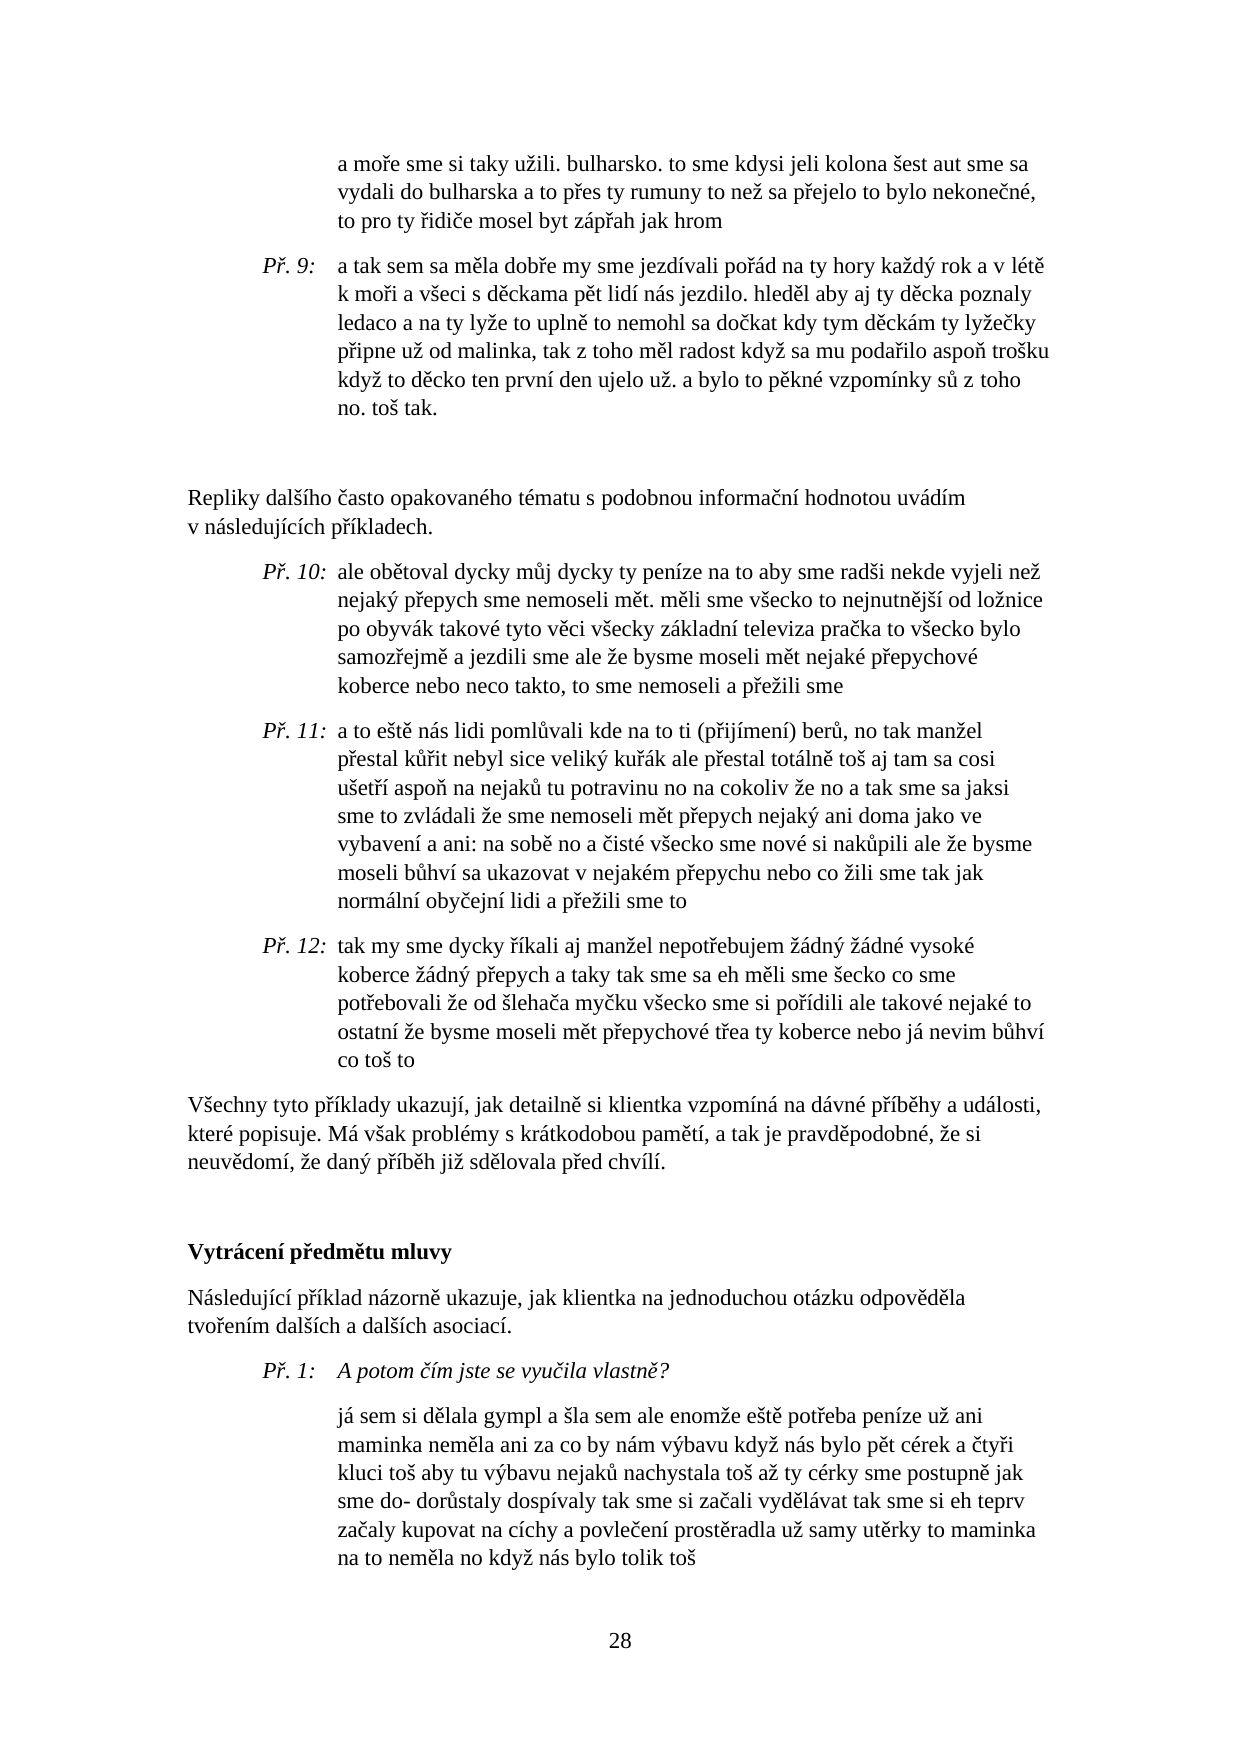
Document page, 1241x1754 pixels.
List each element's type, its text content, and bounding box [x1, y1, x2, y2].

text já sem si dělala gympl a šla sem ale enomže eště potřeba peníze už ani maminka neměla ani za co by nám výbavu když nás bylo pět cérek a čtyři kluci toš aby tu výbavu nejaků nachystala toš až ty cérky sme postupně jak sme do- dorůstaly dospívaly tak sme si začali vydělávat tak sme si eh teprv začaly kupovat na cíchy a povlečení prostěradla už samy utěrky to maminka na to neměla no když nás bylo tolik toš [187, 1402, 1053, 1571]
text Všechny tyto příklady ukazují, jak detailně si klientka vzpomíná na dávné příběhy a události, které popisuje. Má však problémy s krátkodobou pamětí, a tak je pravděpodobné, že si neuvědomí, že daný příběh již sdělovala před chvílí. [187, 1091, 1053, 1174]
text a moře sme si taky užili. bulharsko. to sme kdysi jeli kolona šest aut sme sa vydali do bulharska a to přes ty rumuny to než sa přejelo to bylo nekonečné, to pro ty řidiče mosel byt zápřah jak hrom [187, 150, 1053, 233]
text Repliky dalšího často opakovaného tématu s podobnou informační hodnotou uvádím v následujících příkladech. [187, 484, 1053, 539]
text Př. 10: ale obětoval dycky můj dycky ty peníze na to aby sme radši nekde vyjeli než nejaký přepych sme nemoseli mět. měli sme všecko to nejnutnější od ložnice po obyvák takové tyto věci všecky základní televiza pračka to všecko bylo samozřejmě a jezdili sme ale že bysme moseli mět nejaké přepychové koberce nebo neco takto, to sme nemoseli a přežili sme [187, 558, 1053, 698]
text Př. 12: tak my sme dycky říkali aj manžel nepotřebujem žádný žádné vysoké koberce žádný přepych a taky tak sme sa eh měli sme šecko co sme potřebovali že od šlehača myčku všecko sme si pořídili ale takové nejaké to ostatní že bysme moseli mět přepychové třea ty koberce nebo já nevim bůhví co toš to [187, 932, 1053, 1073]
text Př. 11: a to eště nás lidi pomlůvali kde na to ti (přijímení) berů, no tak manžel přestal kůřit nebyl sice veliký kuřák ale přestal totálně toš aj tam sa cosi ušetří aspoň na nejaků tu potravinu no na cokoliv že no a tak sme sa jaksi sme to zvládali že sme nemoseli mět přepych nejaký ani doma jako ve vybavení a ani: na sobě no a čisté všecko sme nové si nakůpili ale že bysme moseli bůhví sa ukazovat v nejakém přepychu nebo co žili sme tak jak normální obyčejní lidi a přežili sme to [187, 717, 1053, 914]
text Následující příklad názorně ukazuje, jak klientka na jednoduchou otázku odpověděla tvořením dalších a dalších asociací. [187, 1283, 1053, 1338]
text Př. 9: a tak sem sa měla dobře my sme jezdívali pořád na ty hory každý rok a v létě k moři a všeci s děckama pět lidí nás jezdilo. hleděl aby aj ty děcka poznaly ledaco a na ty lyže to uplně to nemohl sa dočkat kdy tym děckám ty lyžečky připne už od malinka, tak z toho měl radost když sa mu podařilo aspoň trošku když to děcko ten první den ujelo už. a bylo to pěkné vzpomínky sů z toho no. toš tak. [187, 252, 1053, 421]
text Vytrácení předmětu mluvy [187, 1238, 1053, 1265]
text Př. 1: A potom čím jste se vyučila vlastně? [187, 1357, 1053, 1383]
